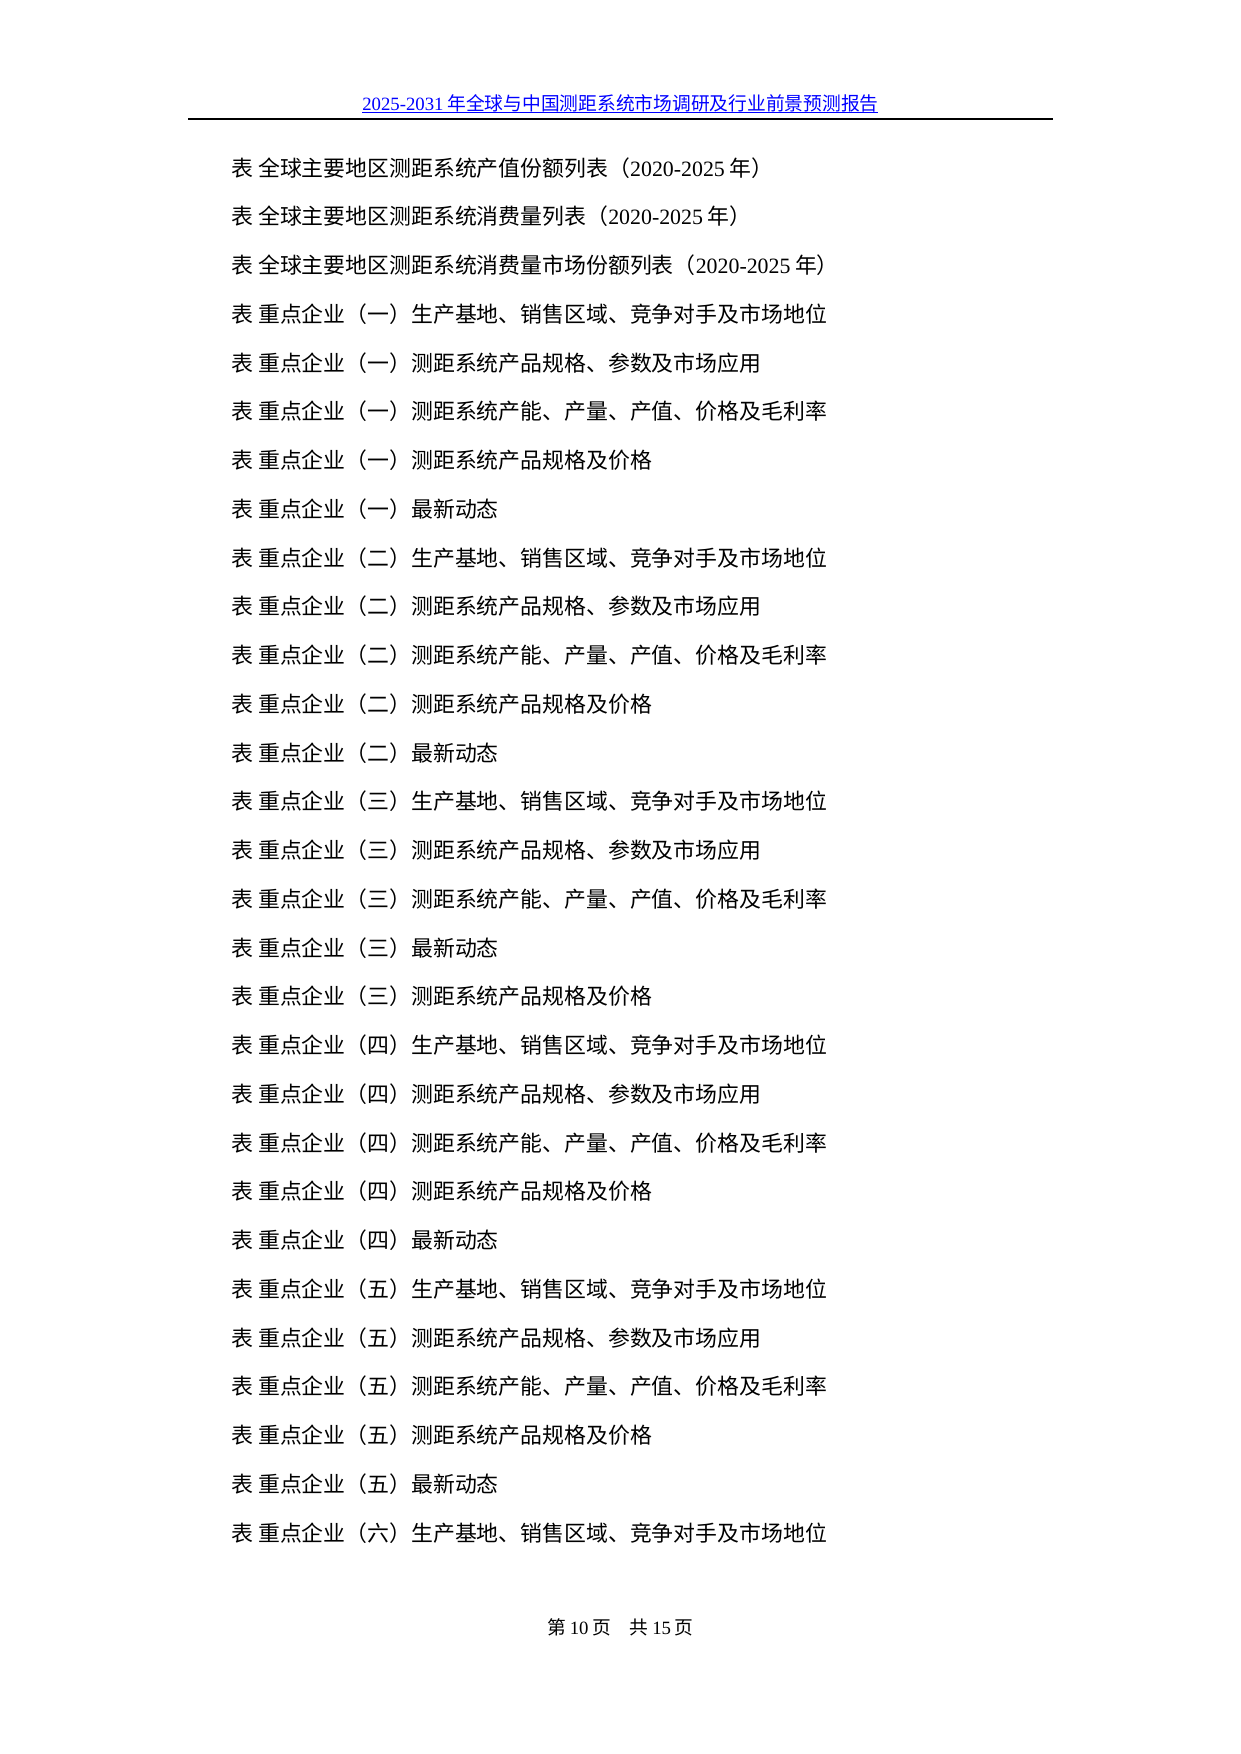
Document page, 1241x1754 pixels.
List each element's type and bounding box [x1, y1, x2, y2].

text [187, 150, 1053, 1548]
